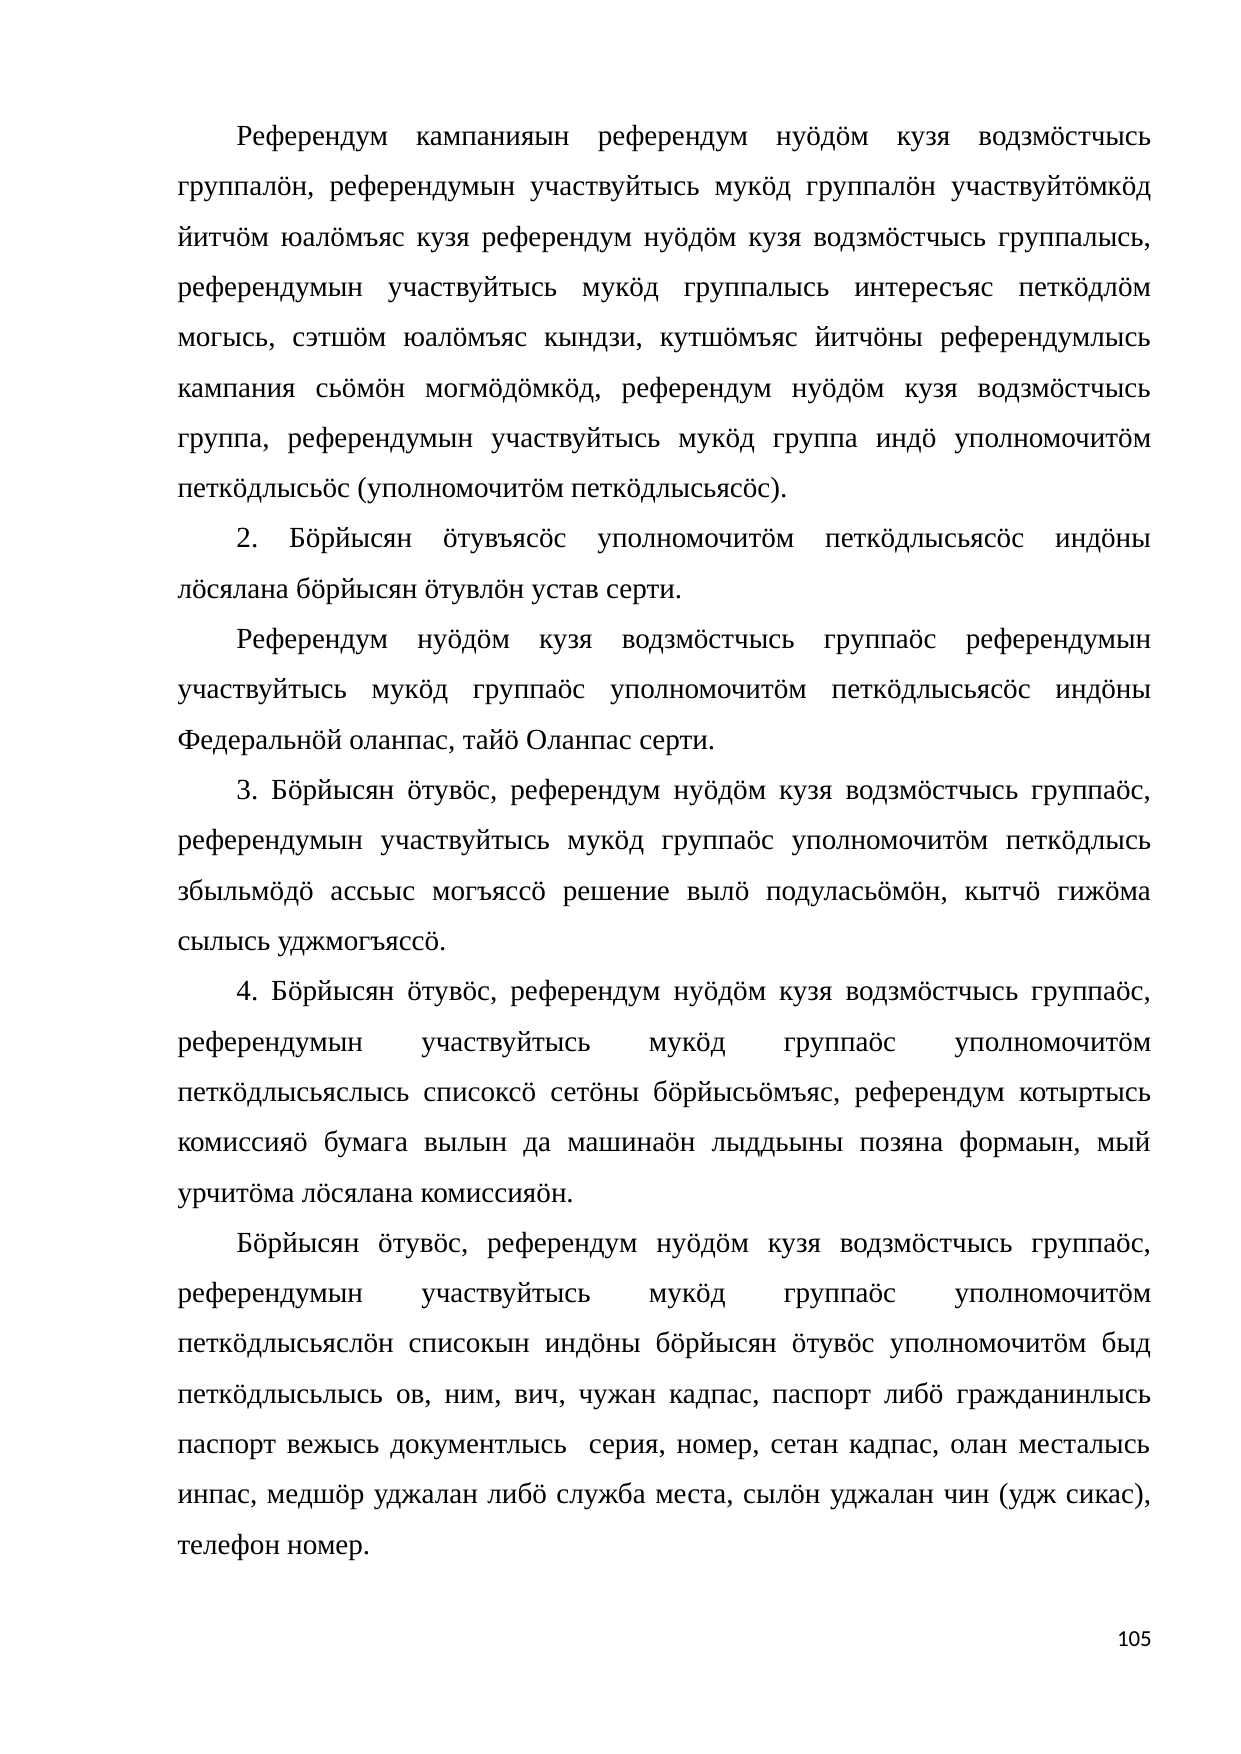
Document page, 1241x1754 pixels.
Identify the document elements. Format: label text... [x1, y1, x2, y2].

text Бӧрйысян ӧтувӧс, референдум нуӧдӧм кузя водзмӧстчысь группаӧс, референдумын участвуйтысь мукӧд группаӧс уполномочитӧм петкӧдлысьяслӧн списокын индӧны бӧрйысян ӧтувӧс уполномочитӧм быд петкӧдлысьлысь ов, ним, вич, чужан кадпас, паспорт либӧ гражданинлысь паспорт вежысь документлысь серия, номер, сетан кадпас, олан месталысь инпас, медшӧр уджалан либӧ служба места, сылӧн уджалан чин (удж сикас), телефон номер. [177, 1225, 1152, 1560]
text 2. Бӧрйысян ӧтувъясӧс уполномочитӧм петкӧдлысьясӧс индӧны лӧсялана бӧрйысян ӧтувлӧн устав серти. [177, 521, 1152, 604]
text 4. Бӧрйысян ӧтувӧс, референдум нуӧдӧм кузя водзмӧстчысь группаӧс, референдумын участвуйтысь мукӧд группаӧс уполномочитӧм петкӧдлысьяслысь списоксӧ сетӧны бӧрйысьӧмъяс, референдум котыртысь комиссияӧ бумага вылын да машинаӧн лыддьыны позяна формаын, мый урчитӧма лӧсялана комиссияӧн. [177, 973, 1152, 1208]
text Референдум кампанияын референдум нуӧдӧм кузя водзмӧстчысь группалӧн, референдумын участвуйтысь мукӧд группалӧн участвуйтӧмкӧд йитчӧм юалӧмъяс кузя референдум нуӧдӧм кузя водзмӧстчысь группалысь, референдумын участвуйтысь мукӧд группалысь интересъяс петкӧдлӧм могысь, сэтшӧм юалӧмъяс кындзи, кутшӧмъяс йитчӧны референдумлысь кампания сьӧмӧн могмӧдӧмкӧд, референдум нуӧдӧм кузя водзмӧстчысь группа, референдумын участвуйтысь мукӧд группа индӧ уполномочитӧм петкӧдлысьӧс (уполномочитӧм петкӧдлысьясӧс). [177, 118, 1152, 504]
text Референдум нуӧдӧм кузя водзмӧстчысь группаӧс референдумын участвуйтысь мукӧд группаӧс уполномочитӧм петкӧдлысьясӧс индӧны Федеральнӧй оланпас, тайӧ Оланпас серти. [177, 621, 1152, 755]
text 3. Бӧрйысян ӧтувӧс, референдум нуӧдӧм кузя водзмӧстчысь группаӧс, референдумын участвуйтысь мукӧд группаӧс уполномочитӧм петкӧдлысь збыльмӧдӧ ассьыс могъяссӧ решение вылӧ подуласьӧмӧн, кытчӧ гижӧма сылысь уджмогъяссӧ. [177, 772, 1152, 957]
